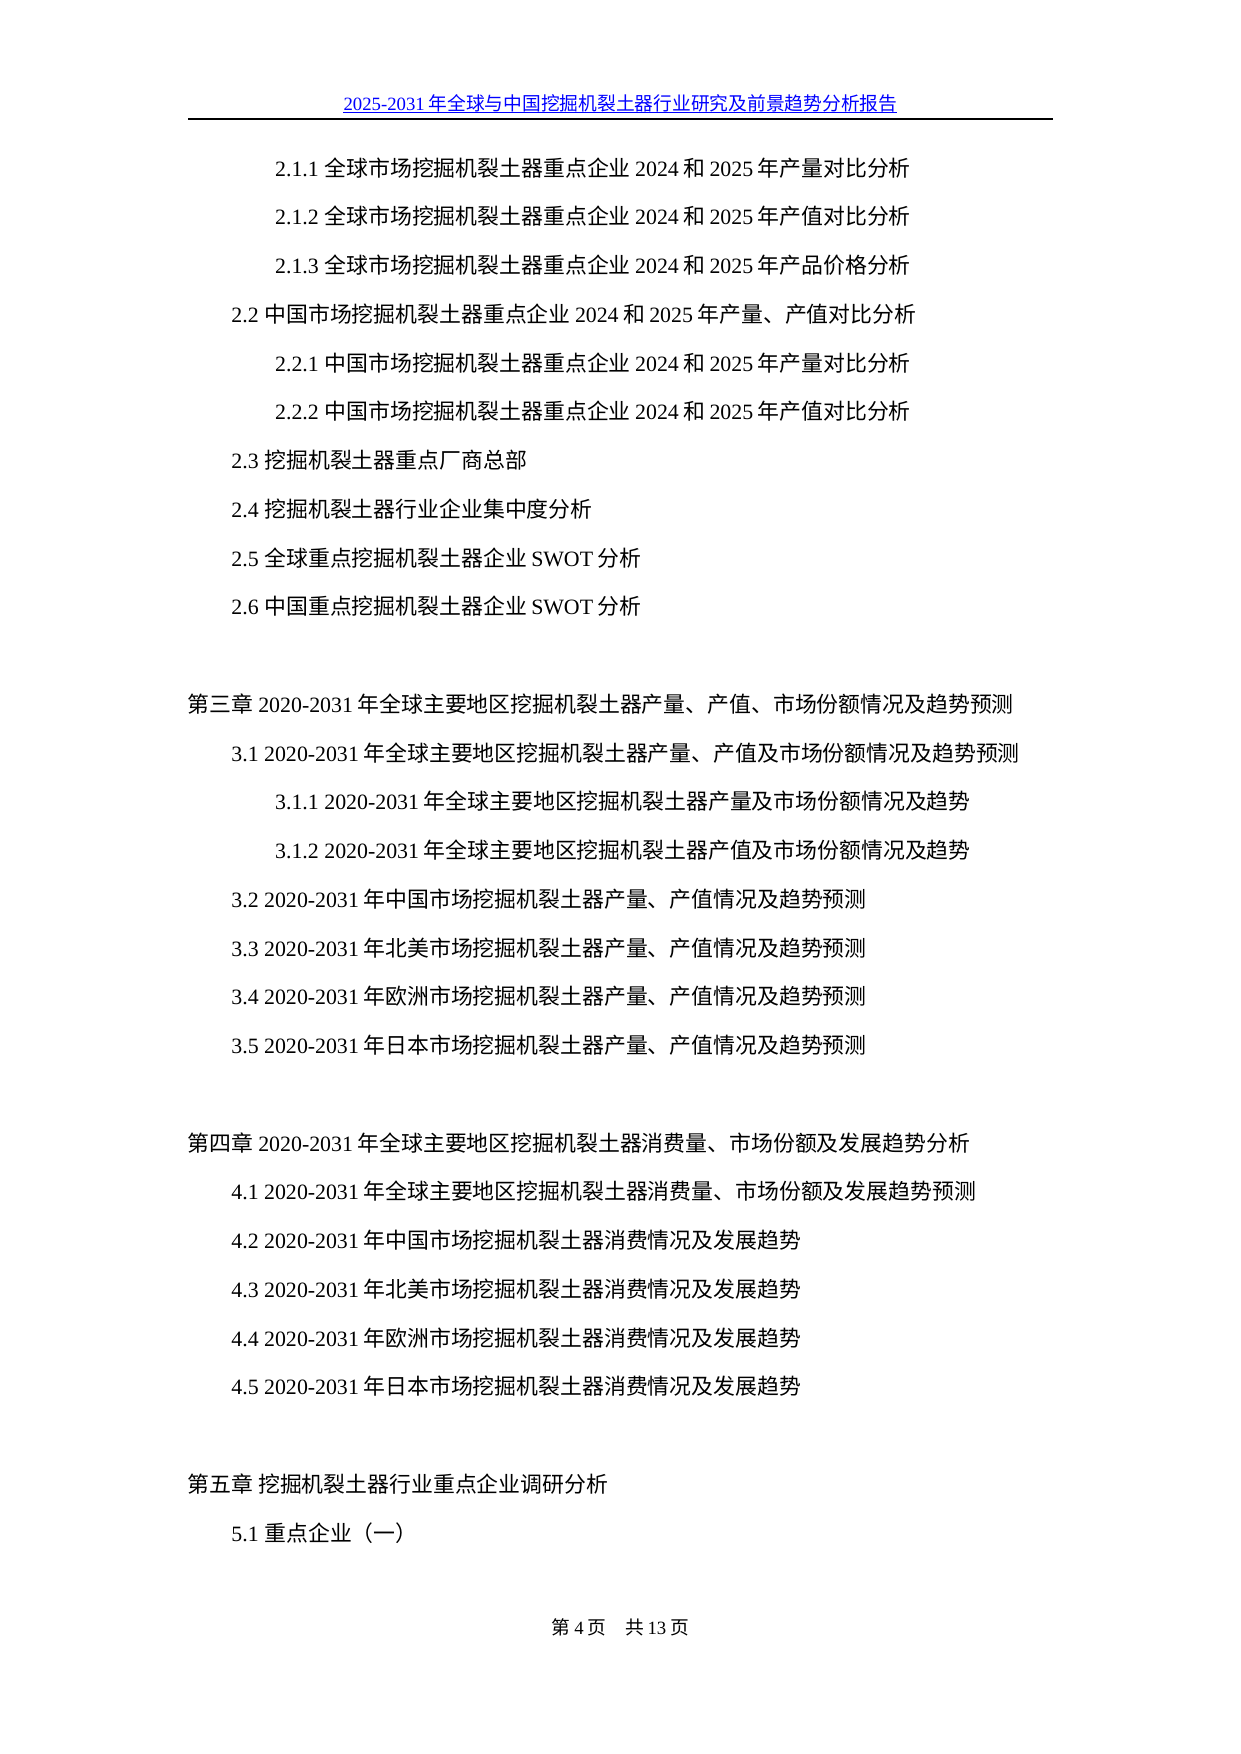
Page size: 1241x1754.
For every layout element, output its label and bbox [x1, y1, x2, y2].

text [187, 150, 1053, 1548]
